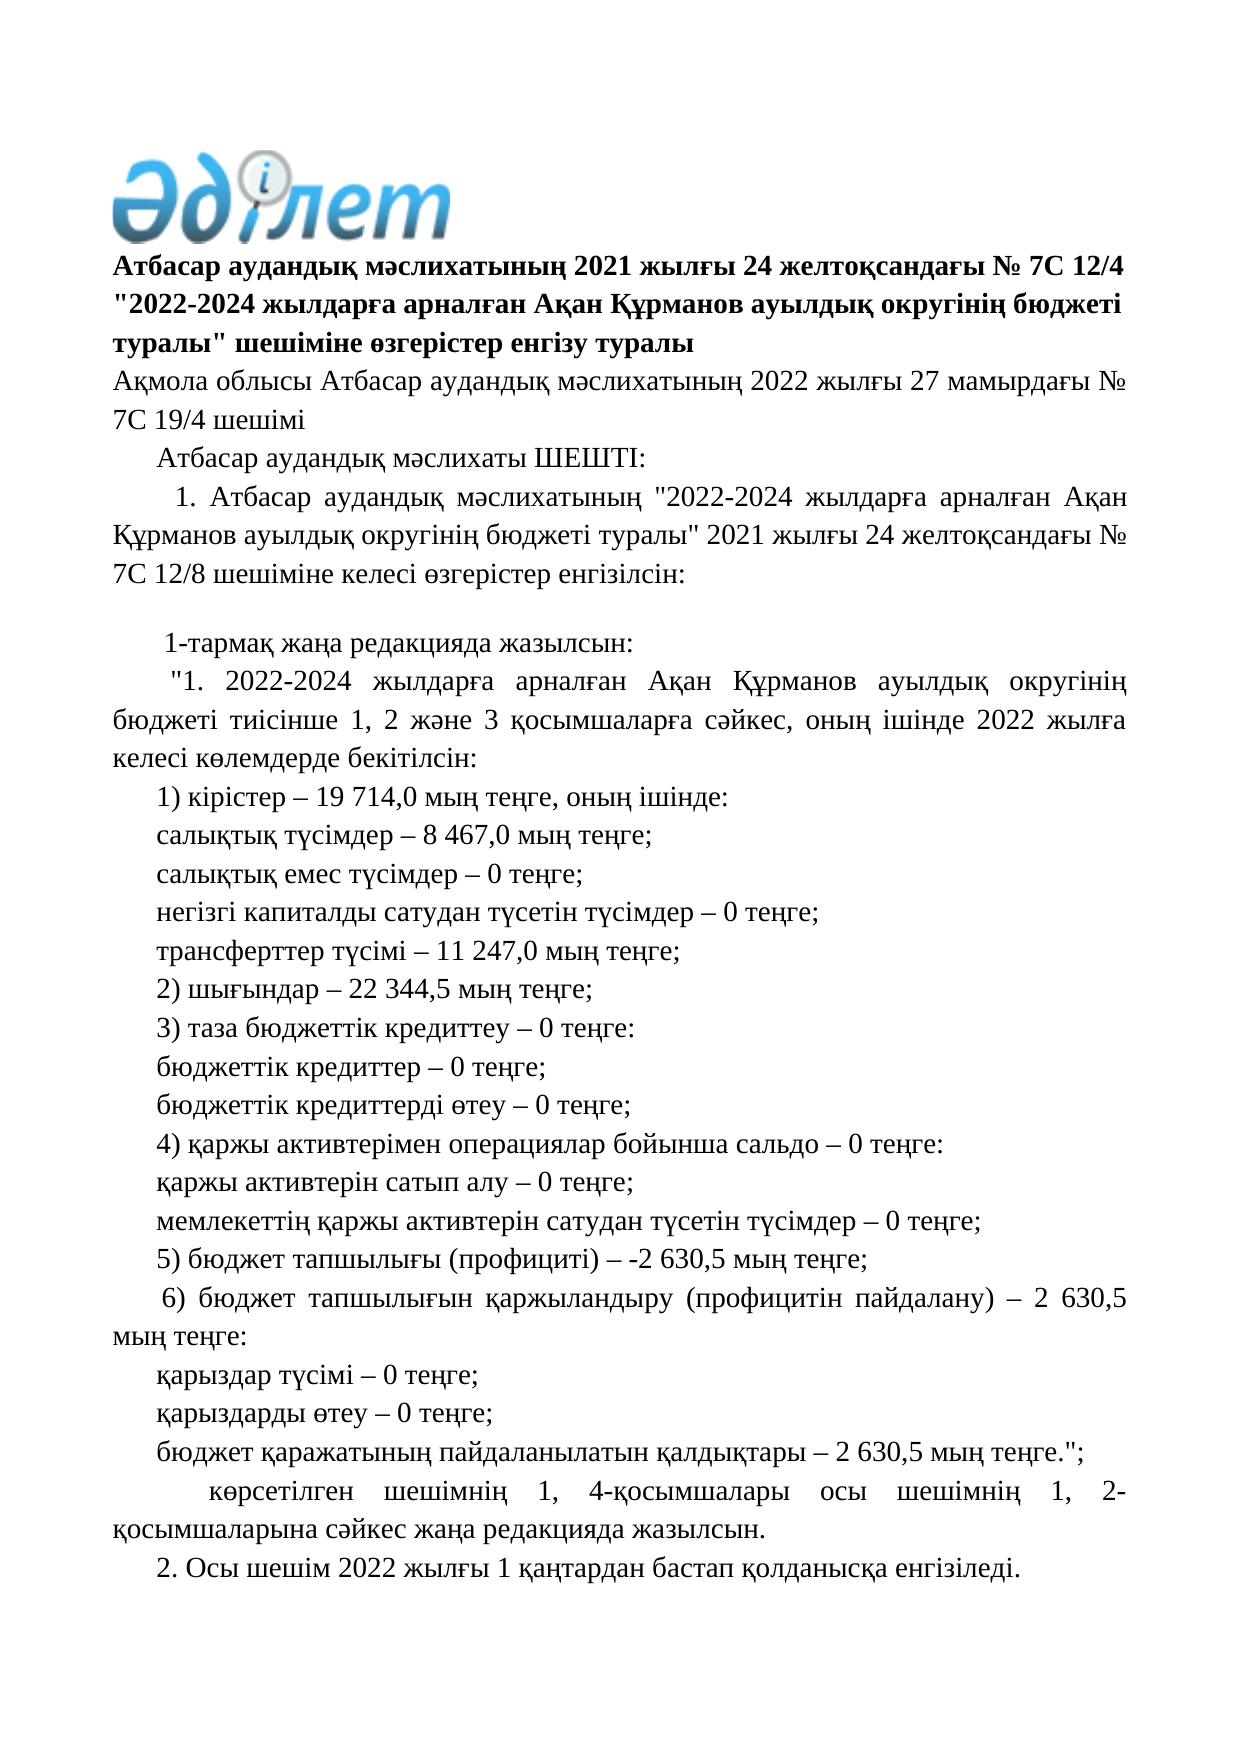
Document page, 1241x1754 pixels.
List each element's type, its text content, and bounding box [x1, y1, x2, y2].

text трансферттер түсімі – 11 247,0 мың теңге; [112, 933, 1128, 967]
text бюджеттік кредиттерді өтеу – 0 теңге; [112, 1087, 1128, 1121]
text негізгі капиталды сатудан түсетін түсімдер – 0 теңге; [112, 894, 1128, 928]
text "1. 2022-2024 жылдарға арналған Ақан Құрманов ауылдық округінің бюджеті тиісінше 1, 2 және 3 қосымшаларға сәйкес, оның ішінде 2022 жылға келесі көлемдерде бекітілсін: [112, 663, 1128, 774]
text мемлекеттің қаржы активтерін сатудан түсетін түсімдер – 0 теңге; [112, 1203, 1128, 1236]
text 4) қаржы активтерімен операциялар бойынша сальдо – 0 теңге: [112, 1126, 1128, 1159]
text қарыздарды өтеу – 0 теңге; [112, 1396, 1128, 1429]
text Ақмола облысы Атбасар аудандық мәслихатының 2022 жылғы 27 мамырдағы № 7С 19/4 шешімі [112, 363, 1128, 435]
text 2. Осы шешiм 2022 жылғы 1 қаңтардан бастап қолданысқа енгiзiледi. [112, 1550, 1128, 1583]
text 6) бюджет тапшылығын қаржыландыру (профицитін пайдалану) – 2 630,5 мың теңге: [112, 1280, 1128, 1352]
text 2) шығындар – 22 344,5 мың теңге; [112, 972, 1128, 1005]
text қарыздар түсімі – 0 теңге; [112, 1357, 1128, 1391]
text 1. Атбасар аудандық мәслихатының "2022-2024 жылдарға арналған Ақан Құрманов ауылдық округінің бюджеті туралы" 2021 жылғы 24 желтоқсандағы № 7С 12/8 шешіміне келесі өзгерістер енгізілсін: [112, 479, 1128, 589]
text Атбасар аудандық мәслихаты ШЕШТІ: [112, 440, 1128, 474]
text қаржы активтерін сатып алу – 0 теңге; [112, 1164, 1128, 1198]
text салықтық емес түсімдер – 0 теңге; [112, 856, 1128, 889]
picture [112, 150, 451, 244]
text 3) таза бюджеттік кредиттеу – 0 теңге: [112, 1010, 1128, 1044]
text бюджеттік кредиттер – 0 теңге; [112, 1049, 1128, 1082]
text салықтық түсімдер – 8 467,0 мың теңге; [112, 817, 1128, 851]
text 5) бюджет тапшылығы (профициті) – -2 630,5 мың теңге; [112, 1241, 1128, 1275]
text Атбасар аудандық мәслихатының 2021 жылғы 24 желтоқсандағы № 7С 12/4 "2022-2024 жылдарға арналған Ақан Құрманов ауылдық округінің бюджеті туралы" шешіміне өзгерістер енгізу туралы [112, 248, 1128, 358]
text бюджет қаражатының пайдаланылатын қалдықтары – 2 630,5 мың теңге."; [112, 1434, 1128, 1468]
text 1-тармақ жаңа редакцияда жазылсын: [112, 625, 1128, 658]
text көрсетілген шешімнің 1, 4-қосымшалары осы шешімнің 1, 2-қосымшаларына сәйкес жаңа редакцияда жазылсын. [112, 1473, 1128, 1545]
text 1) кірістер – 19 714,0 мың теңге, оның ішінде: [112, 779, 1128, 812]
